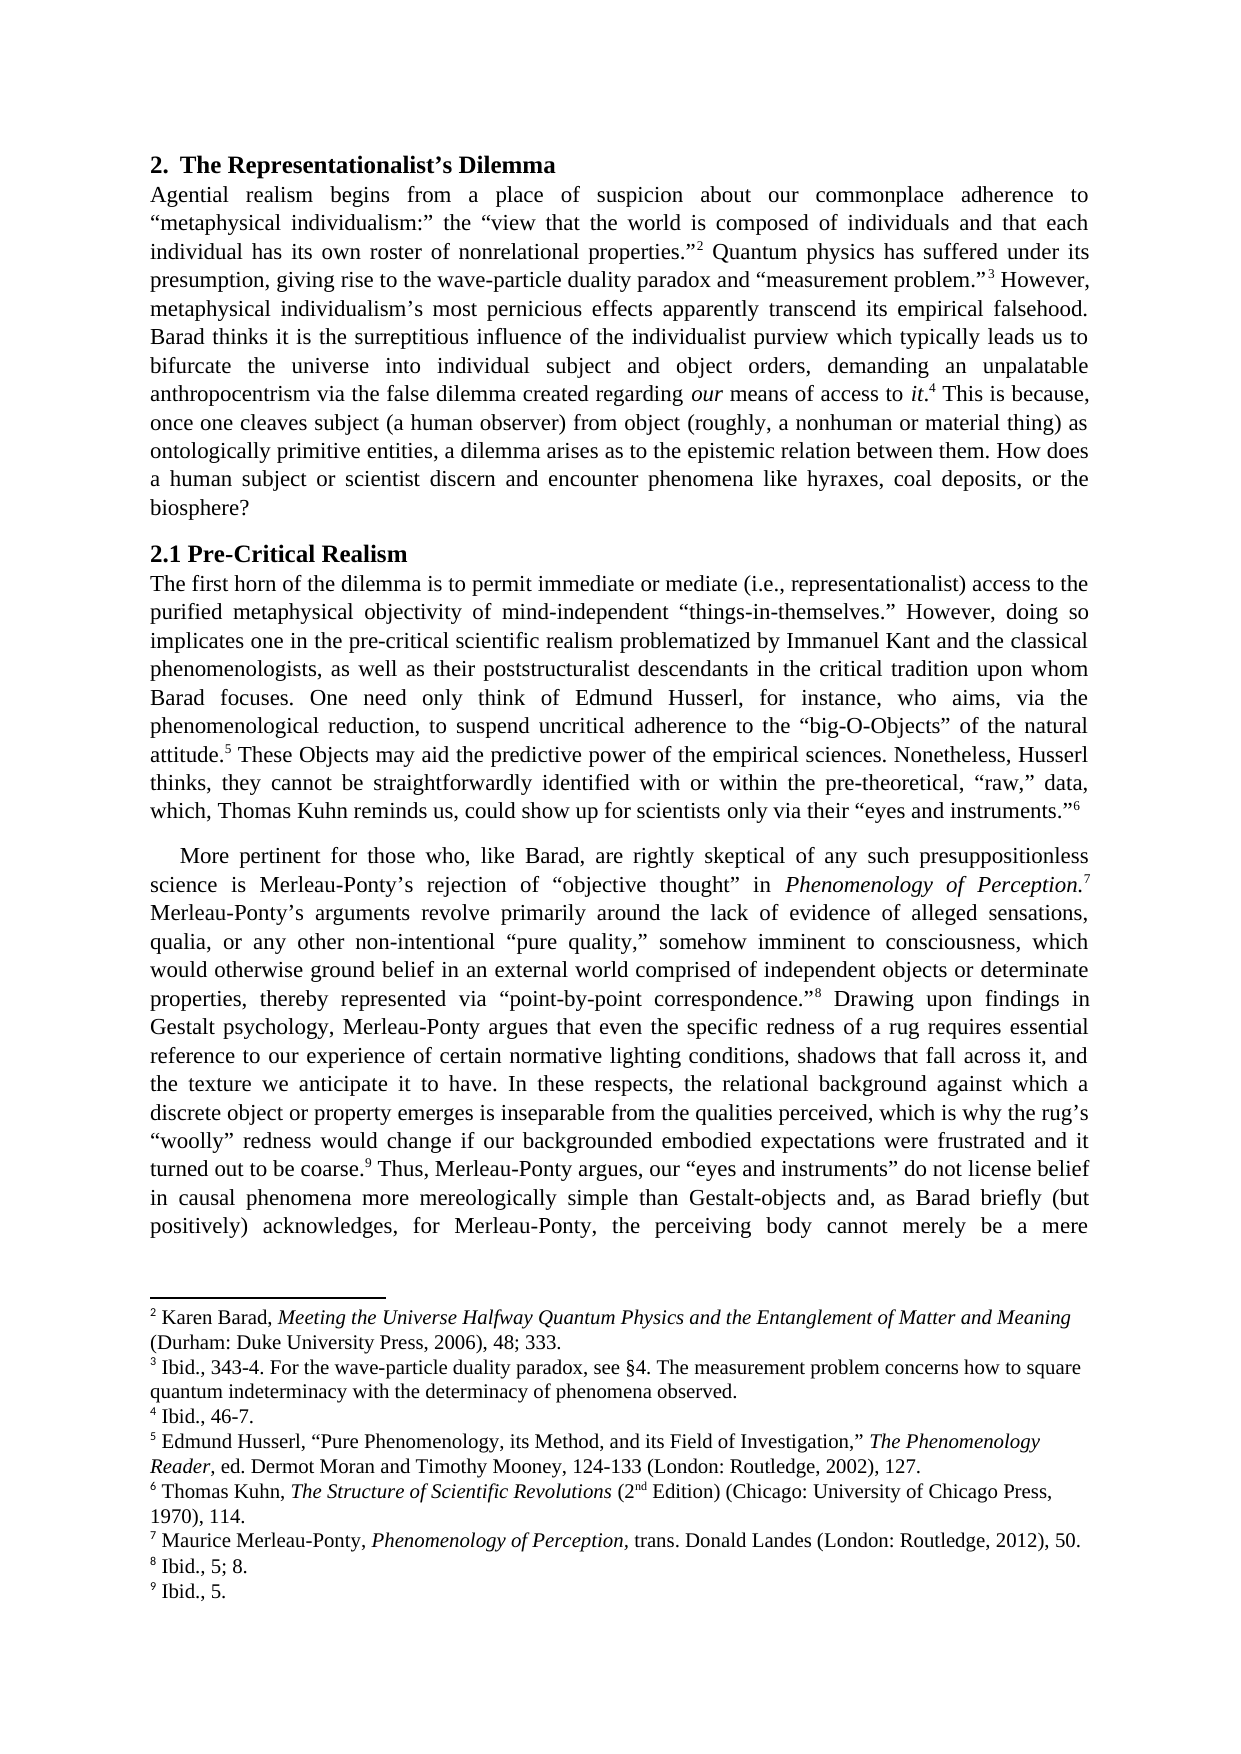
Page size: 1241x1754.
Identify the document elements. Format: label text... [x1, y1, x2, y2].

subtitle The Representationalist’s Dilemma [150, 150, 1090, 179]
text The first horn of the dilemma is to permit immediate or mediate (i.e., representationalist) access to the purified metaphysical objectivity of mind-independent “things-in-themselves.” However, doing so implicates one in the pre-critical scientific realism problematized by Immanuel Kant and the classical phenomenologists, as well as their poststructuralist descendants in the critical tradition upon whom Barad focuses. One need only think of Edmund Husserl, for instance, who aims, via the phenomenological reduction, to suspend uncritical adherence to the “big-O-Objects” of the natural attitude. These Objects may aid the predictive power of the empirical sciences. Nonetheless, Husserl thinks, they cannot be straightforwardly identified with or within the pre-theoretical, “raw,” data, which, Thomas Kuhn reminds us, could show up for scientists only via their “eyes and instruments.” [150, 570, 1090, 824]
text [150, 843, 1090, 1239]
text Agential realism begins from a place of suspicion about our commonplace adherence to “metaphysical individualism:” the “view that the world is composed of individuals and that each individual has its own roster of nonrelational properties.” Quantum physics has suffered under its presumption, giving rise to the wave-particle duality paradox and “measurement problem.” However, metaphysical individualism’s most pernicious effects apparently transcend its empirical falsehood. Barad thinks it is the surreptitious influence of the individualist purview which typically leads us to bifurcate the universe into individual subject and object orders, demanding an unpalatable anthropocentrism via the false dilemma created regarding our means of access to it. This is because, once one cleaves subject (a human observer) from object (roughly, a nonhuman or material thing) as ontologically primitive entities, a dilemma arises as to the epistemic relation between them. How does a human subject or scientist discern and encounter phenomena like hyraxes, coal deposits, or the biosphere? [150, 181, 1090, 520]
subtitle 2.1 Pre-Critical Realism [150, 539, 1090, 568]
